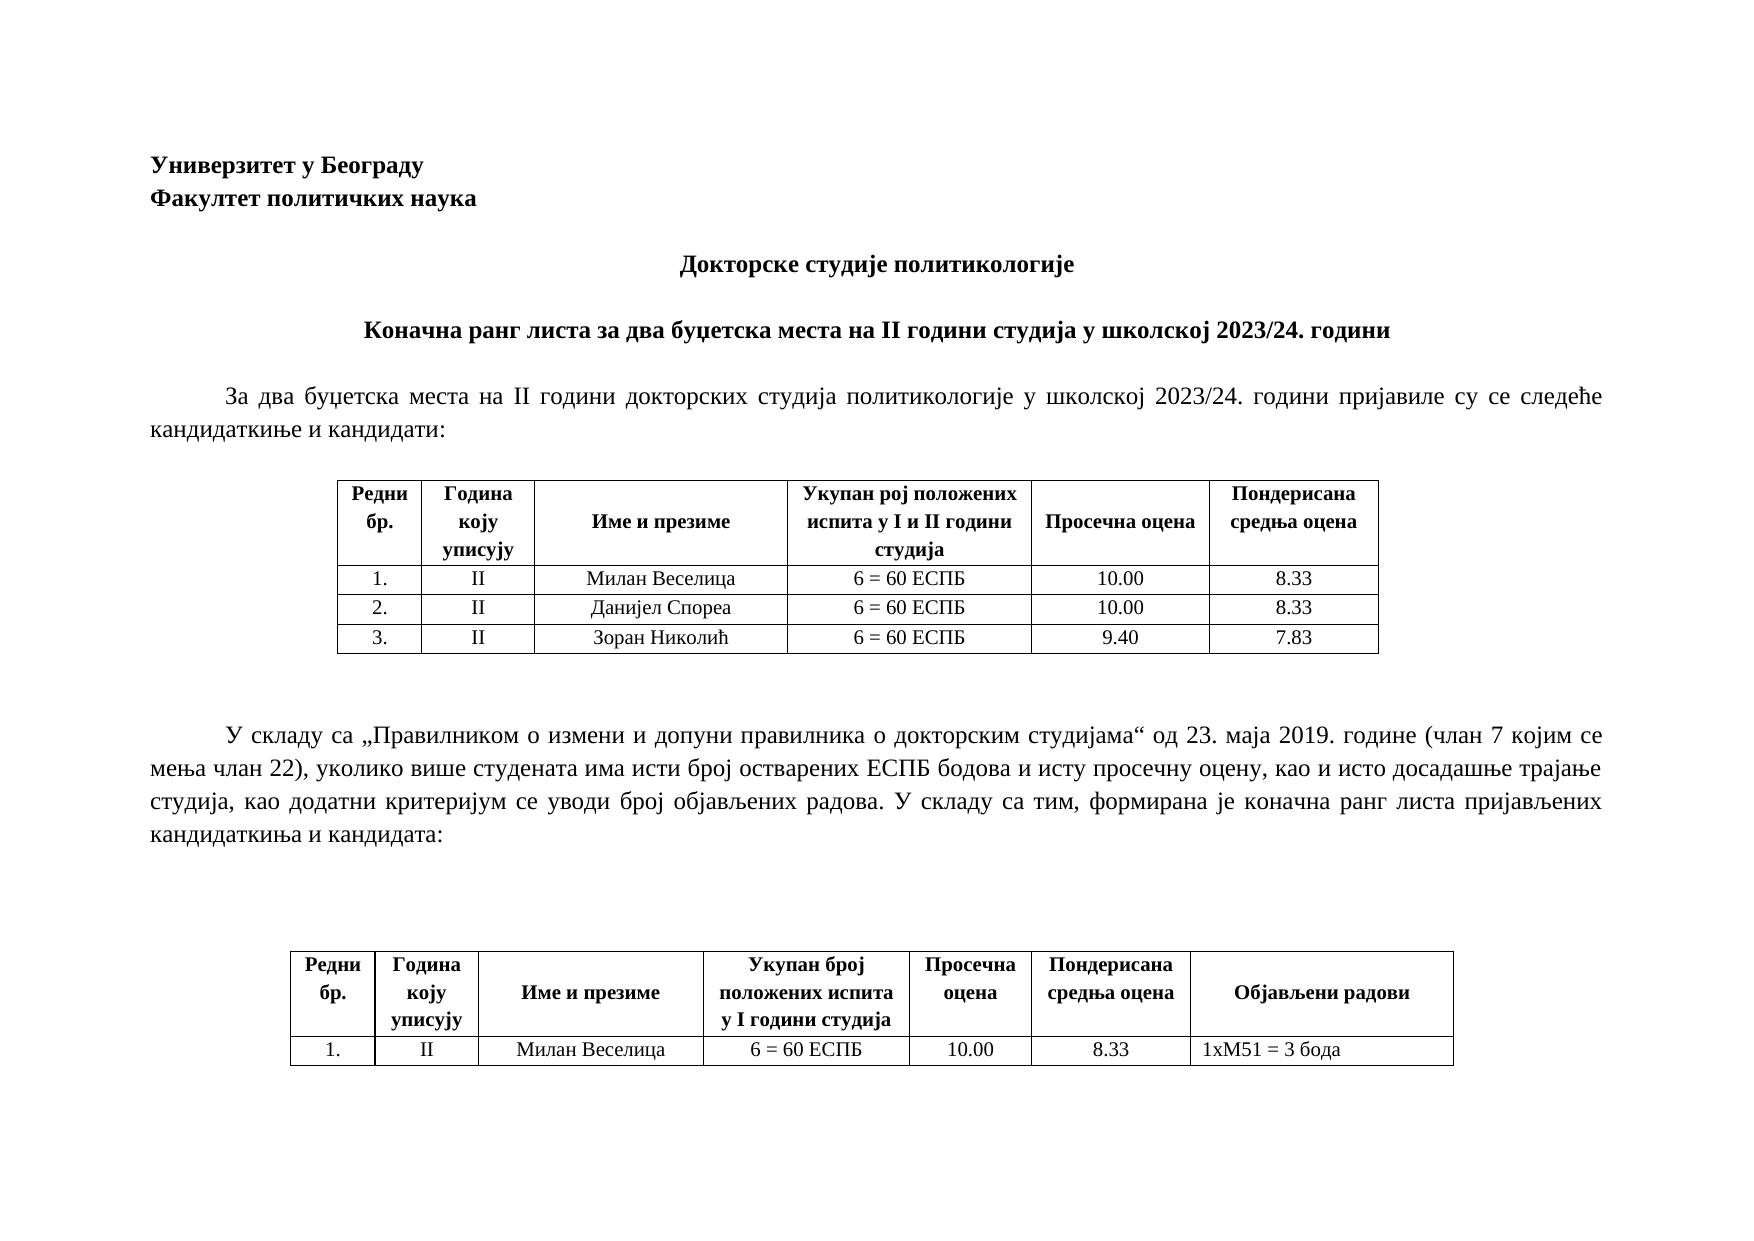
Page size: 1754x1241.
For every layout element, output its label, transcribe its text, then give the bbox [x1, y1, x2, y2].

table_cell 9.40 [1032, 625, 1209, 653]
text За два буџетска места на II години докторских студија политикологије у школској 2023/24. години пријавиле су се следеће кандидаткиње и кандидати: [150, 381, 1604, 443]
table_cell 1. [291, 1037, 374, 1065]
table_cell 8.33 [1210, 566, 1378, 594]
table_cell 3. [338, 625, 421, 653]
table_header Име и презиме [535, 481, 787, 565]
list Докторске студије политикологије [150, 249, 1604, 278]
table_header Просечна оцена [1032, 481, 1209, 565]
table_cell Данијел Спореа [535, 595, 787, 623]
table_cell 6 = 60 ЕСПБ [788, 625, 1031, 653]
table_cell II [422, 595, 534, 623]
table_header Пондерисана средња оцена [1210, 481, 1378, 565]
table_header Пондерисана средња оцена [1032, 952, 1190, 1036]
table_cell Милан Веселица [479, 1037, 703, 1065]
table_cell 2. [338, 595, 421, 623]
table_header Редни бр. [291, 952, 374, 1036]
text Факултет политичких наука [150, 183, 1604, 212]
table_cell 10.00 [1032, 595, 1209, 623]
table_cell 7.83 [1210, 625, 1378, 653]
table_header Укупан рој положених испита у I и II години студија [788, 481, 1031, 565]
table_header Просечна оцена [910, 952, 1031, 1036]
table_cell 10.00 [1032, 566, 1209, 594]
table_cell Милан Веселица [535, 566, 787, 594]
text Коначна ранг листа за два буџетска места на II години студија у школској 2023/24. години [150, 315, 1604, 344]
table_header Година коју уписују [376, 952, 478, 1036]
table_header Година коју уписују [422, 481, 534, 565]
table_header Објављени радови [1191, 952, 1453, 1036]
table_cell 6 = 60 ЕСПБ [704, 1037, 909, 1065]
table_cell Зоран Николић [535, 625, 787, 653]
table_cell II [376, 1037, 478, 1065]
table_cell 8.33 [1210, 595, 1378, 623]
table_header Укупан број положених испита у I години студија [704, 952, 909, 1036]
table_cell 10.00 [910, 1037, 1031, 1065]
table_cell II [422, 625, 534, 653]
table_header Име и презиме [479, 952, 703, 1036]
text У складу са „Правилником о измени и допуни правилника о докторским студијама“ од 23. маја 2019. године (члан 7 којим се мења члан 22), уколико више студената има исти број остварених ЕСПБ бодова и исту просечну оцену, као и исто досадашње трајање студија, као додатни критеријум се уводи број објављених радова. У складу са тим, формирана је коначна ранг листа пријављених кандидаткиња и кандидата: [150, 720, 1604, 848]
table_cell 6 = 60 ЕСПБ [788, 595, 1031, 623]
table_header Редни бр. [338, 481, 421, 565]
text Универзитет у Београду [150, 150, 1604, 179]
table_cell 6 = 60 ЕСПБ [788, 566, 1031, 594]
table_cell 1. [338, 566, 421, 594]
table_cell 1xM51 = 3 бода [1191, 1037, 1453, 1065]
table_cell 8.33 [1032, 1037, 1190, 1065]
table_cell II [422, 566, 534, 594]
